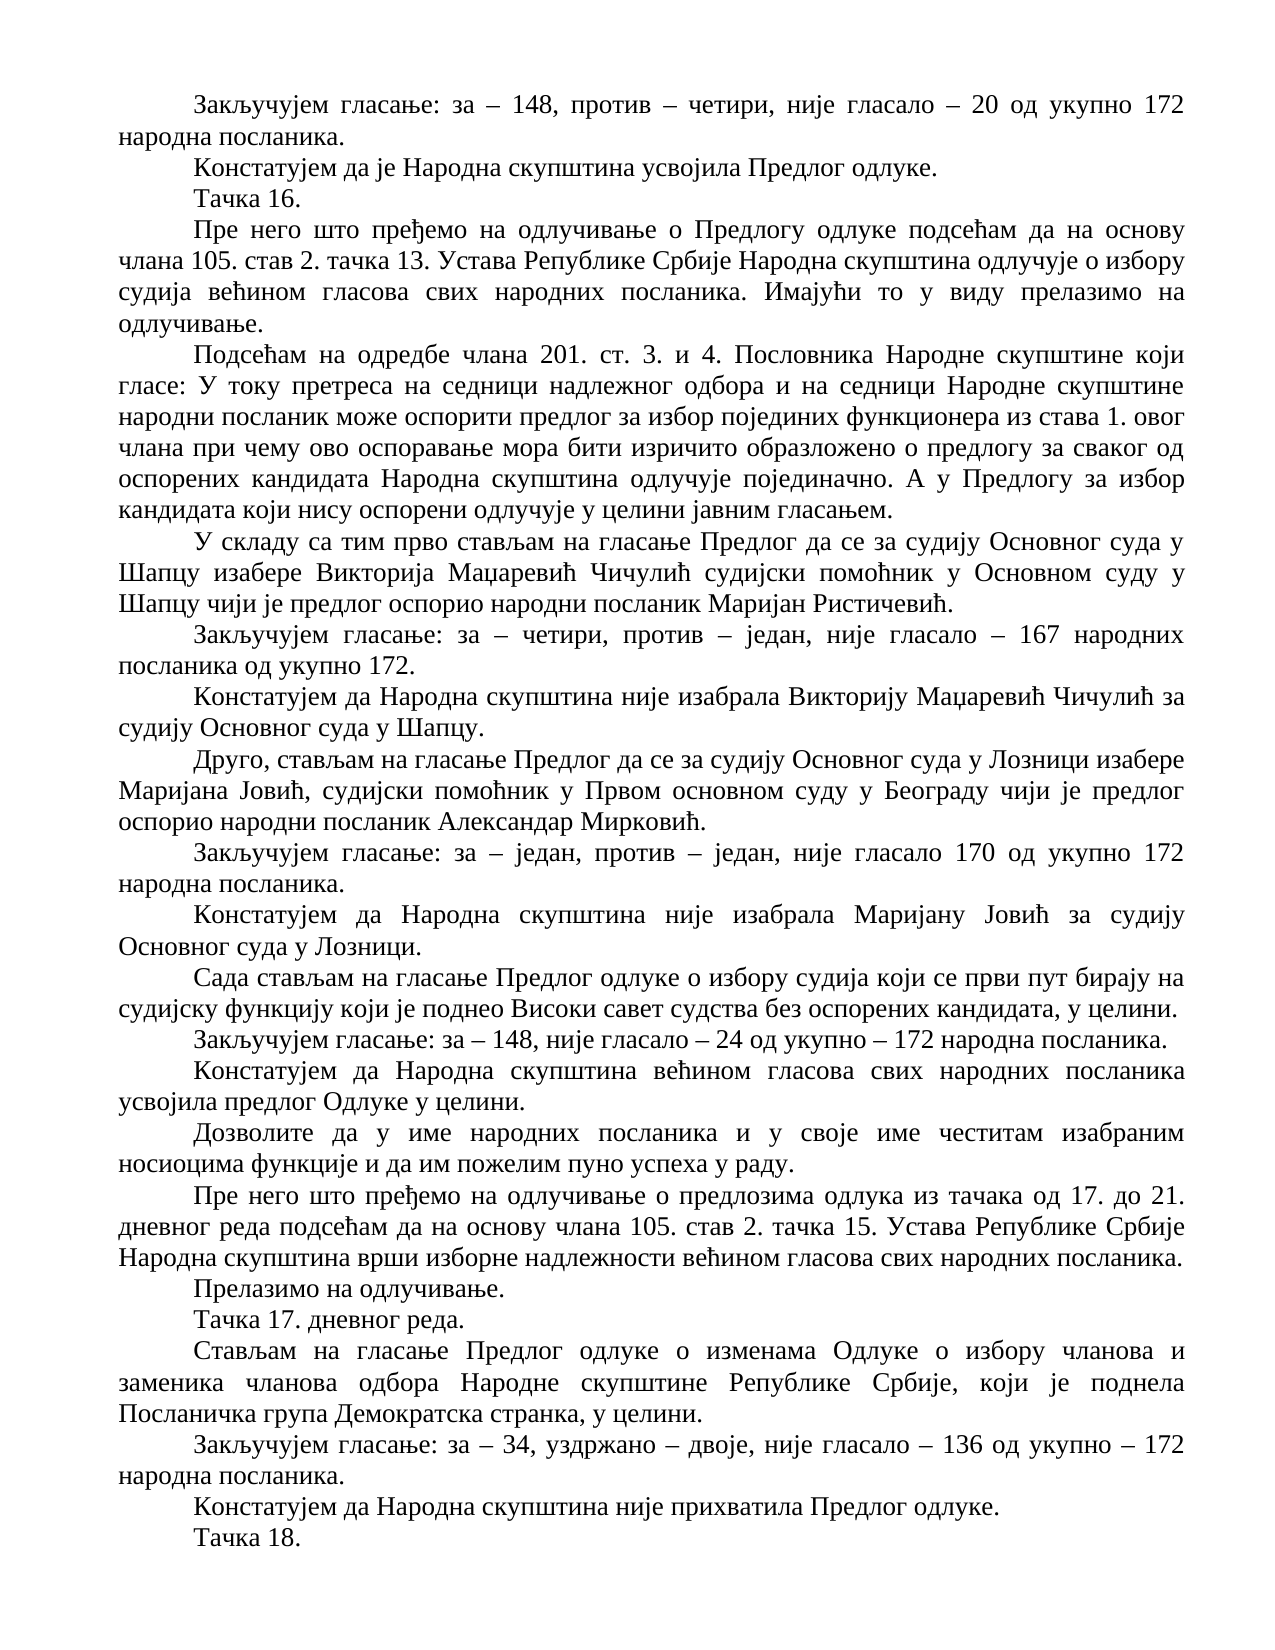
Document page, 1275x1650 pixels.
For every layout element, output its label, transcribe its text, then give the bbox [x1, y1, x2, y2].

text Констатујем да Народна скупштина није прихватила Предлог одлуке. [118, 1490, 1186, 1521]
text Закључујем гласање: за – један, против – један, није гласало 170 од укупно 172 народна посланика. [118, 836, 1186, 898]
text Пре него што пређемо на одлучивање о предлозима одлука из тачака од 17. до 21. дневног реда подсећам да на основу члана 105. став 2. тачка 15. Устава Републике Србије Народна скупштина врши изборне надлежности већином гласова свих народних посланика. [118, 1179, 1186, 1272]
text Констатујем да Народна скупштина није изабрала Маријану Јовић за судију Основног суда у Лозници. [118, 898, 1186, 961]
text Констатујем да Народна скупштина већином гласова свих народних посланика усвојила предлог Одлуке у целини. [118, 1054, 1186, 1116]
text Закључујем гласање: за – четири, против – један, није гласало – 167 народних посланика од укупно 172. [118, 618, 1186, 680]
text Стављам на гласање Предлог одлуке о изменама Одлуке о избору чланова и заменика чланова одбора Народне скупштине Републике Србије, који је поднела Посланичка група Демократска странка, у целини. [118, 1334, 1186, 1428]
text Друго, стављам на гласање Предлог да се за судију Основног суда у Лозници изабере Маријана Јовић, судијски помоћник у Првом основном суду у Београду чији је предлог оспорио народни посланик Александар Мирковић. [118, 743, 1186, 836]
text Прелазимо на одлучивање. [118, 1272, 1186, 1303]
text Закључујем гласање: за – 148, није гласало – 24 од укупно – 172 народна посланика. [118, 1023, 1186, 1054]
text Тачка 16. [118, 182, 1186, 213]
text Дозволите да у име народних посланика и у своје име честитам изабраним носиоцима функције и да им пожелим пуно успеха у раду. [118, 1116, 1186, 1179]
text Пре него што пређемо на одлучивање о Предлогу одлуке подсећам да на основу члана 105. став 2. тачка 13. Устава Републике Србије Народна скупштина одлучује о избору судија већином гласова свих народних посланика. Имајући то у виду прелазимо на одлучивање. [118, 213, 1186, 338]
text Сада стављам на гласање Предлог одлуке о избору судија који се први пут бирају на судијску функцију који је поднео Високи савет судства без оспорених кандидата, у целини. [118, 961, 1186, 1023]
text Констатујем да Народна скупштина није изабрала Викторију Маџаревић Чичулић за судију Основног суда у Шапцу. [118, 680, 1186, 743]
text Подсећам на одредбе члана 201. ст. 3. и 4. Пословника Народне скупштине који гласе: У току претреса на седници надлежног одбора и на седници Народне скупштине народни посланик може оспорити предлог за избор појединих функционера из става 1. овог члана при чему ово оспоравање мора бити изричито образложено о предлогу за сваког од оспорених кандидата Народна скупштина одлучује појединачно. А у Предлогу за избор кандидата који нису оспорени одлучује у целини јавним гласањем. [118, 338, 1186, 525]
text Тачка 18. [118, 1521, 1186, 1552]
text У складу са тим прво стављам на гласање Предлог да се за судију Основног суда у Шапцу изабере Викторија Маџаревић Чичулић судијски помоћник у Основном суду у Шапцу чији је предлог оспорио народни посланик Маријан Ристичевић. [118, 525, 1186, 618]
text Закључујем гласање: за – 148, против – четири, није гласало – 20 од укупно 172 народна посланика. [118, 89, 1186, 151]
text Тачка 17. дневног реда. [118, 1303, 1186, 1334]
text Закључујем гласање: за – 34, уздржано – двоје, није гласало – 136 од укупно – 172 народна посланика. [118, 1428, 1186, 1490]
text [118, 151, 1186, 182]
